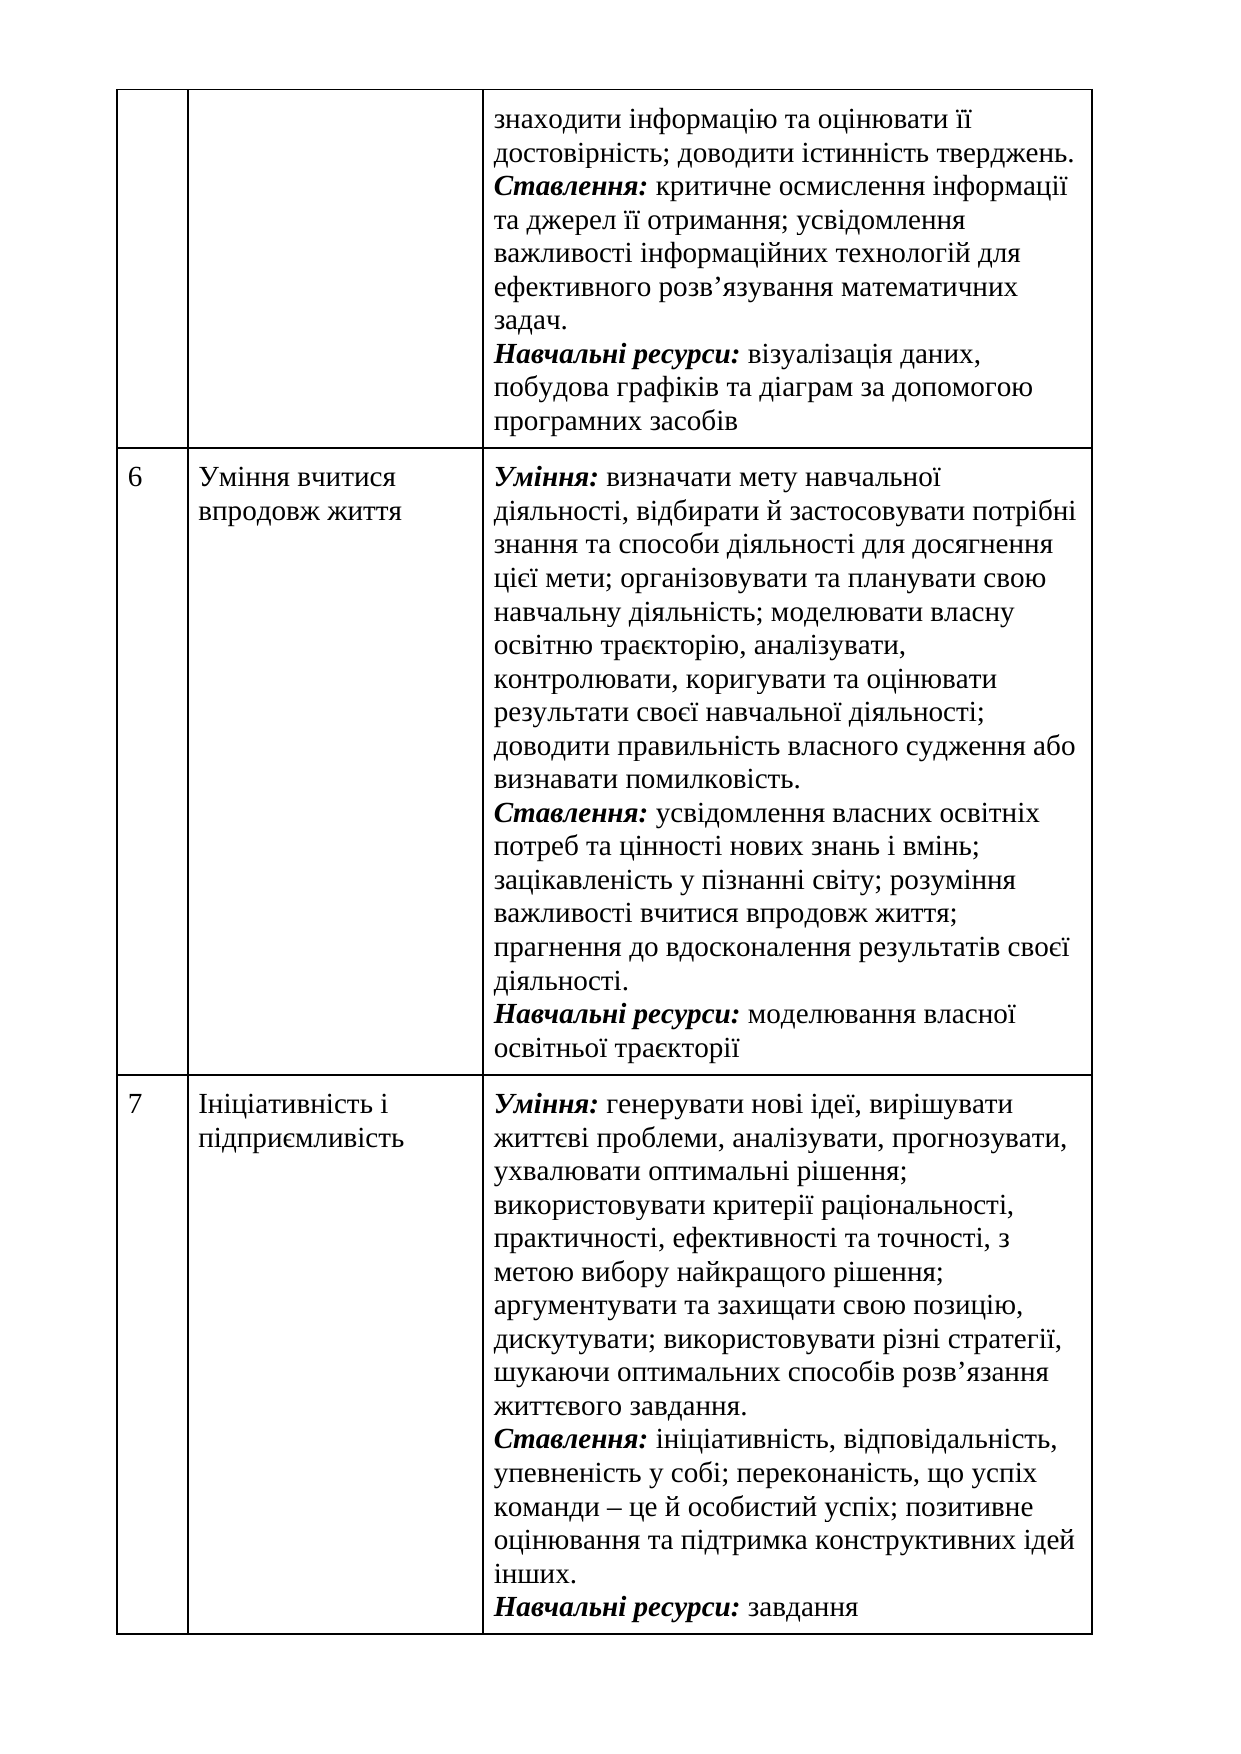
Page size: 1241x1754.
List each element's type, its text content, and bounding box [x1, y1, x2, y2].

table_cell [189, 1076, 482, 1633]
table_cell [484, 1076, 1091, 1633]
table_cell 6 [118, 449, 187, 1074]
table_cell 7 [118, 1076, 187, 1633]
table_cell 5 [118, 90, 187, 447]
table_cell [189, 90, 482, 447]
table_cell Уміння вчитися впродовж життя [189, 449, 482, 1074]
table_cell Уміння: визначати мету навчальної діяльності, відбирати й застосовувати потрібні знання та способи діяльності для досягнення цієї мети; організовувати та планувати свою навчальну діяльність; моделювати власну освітню траєкторію, аналізувати, контролювати, коригувати та оцінювати результати своєї навчальної діяльності; доводити правильність власного судження або визнавати помилковість. Ставлення: усвідомлення власних освітніх потреб та цінності нових знань і вмінь; зацікавленість у пізнанні світу; розуміння важливості вчитися впродовж життя; прагнення до вдосконалення результатів своєї діяльності. Навчальні ресурси: моделювання власної освітньої траєкторії [484, 449, 1091, 1074]
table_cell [484, 90, 1091, 447]
